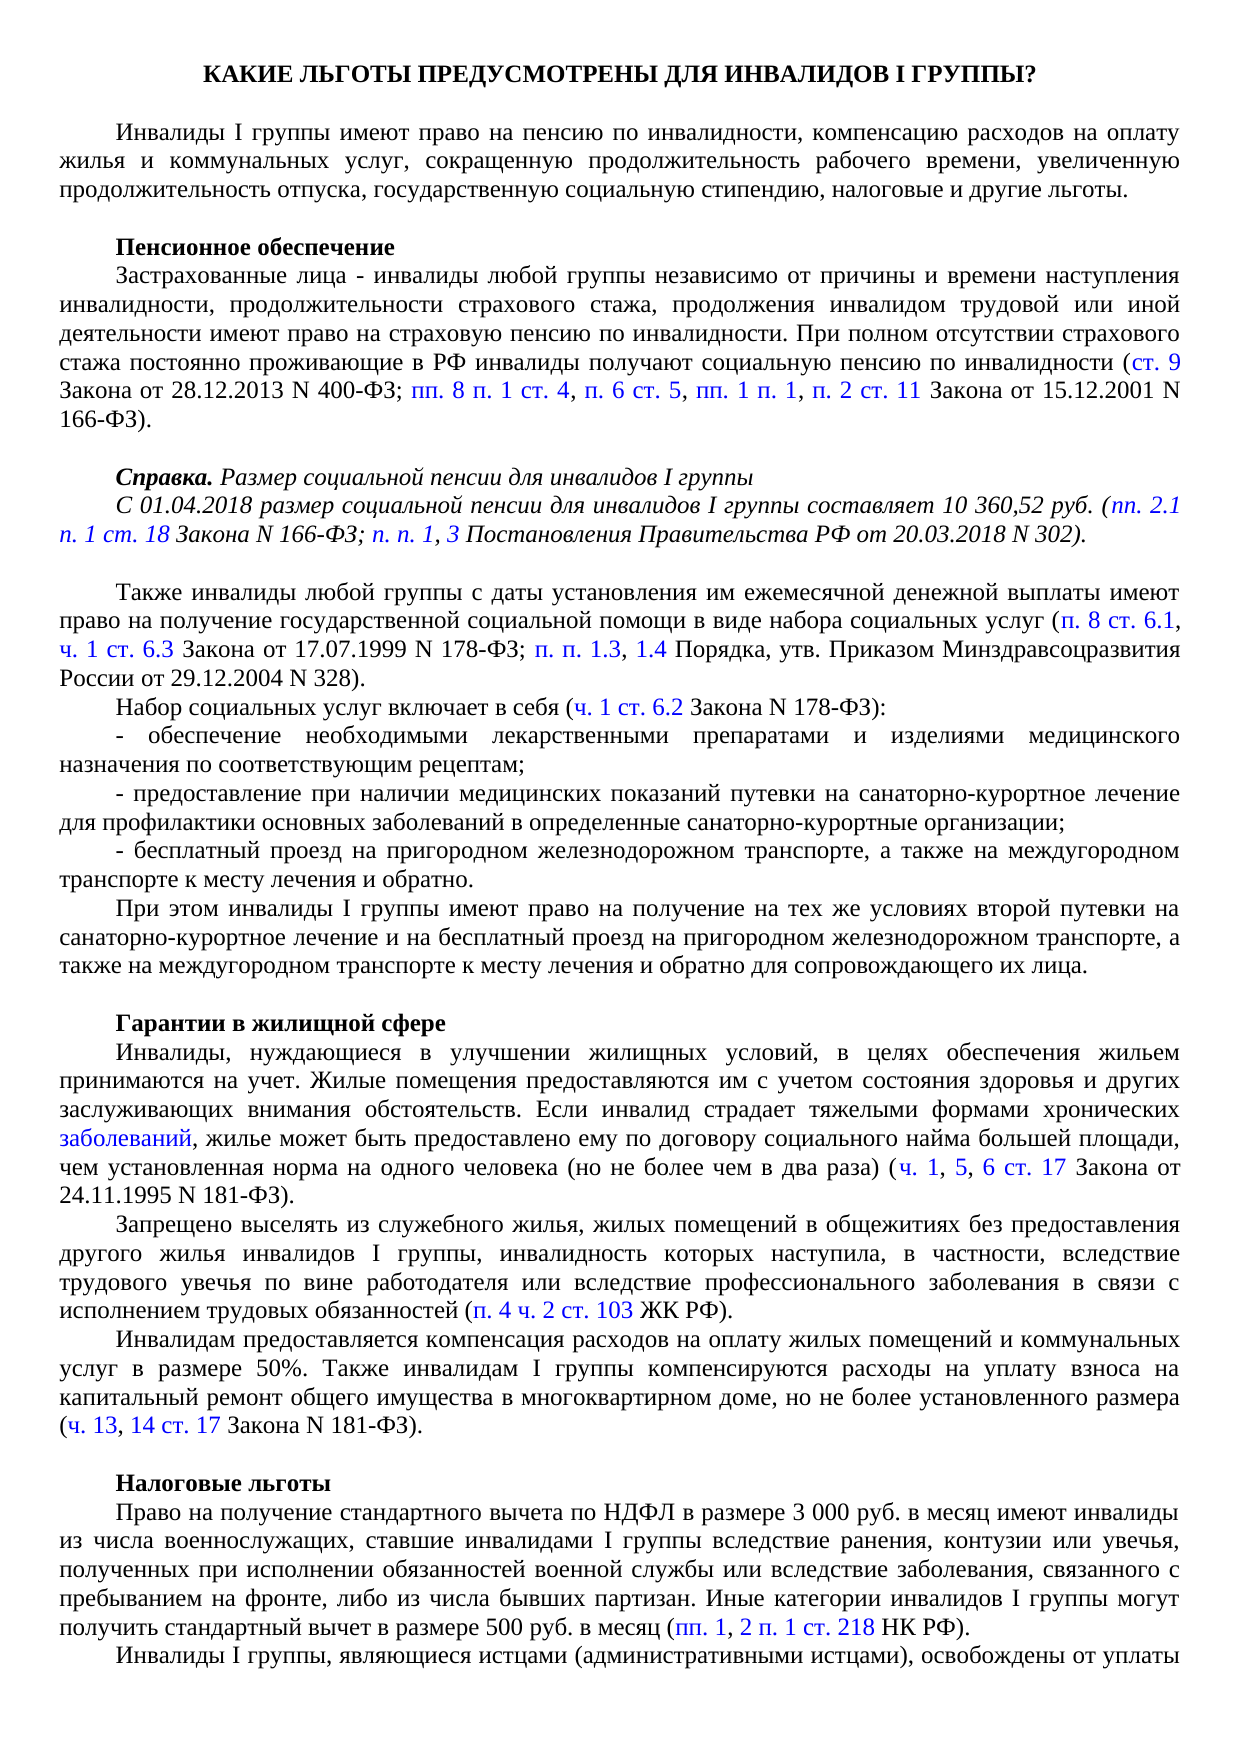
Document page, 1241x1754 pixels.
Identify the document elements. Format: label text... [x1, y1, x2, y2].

title КАКИЕ ЛЬГОТЫ ПРЕДУСМОТРЕНЫ ДЛЯ ИНВАЛИДОВ I ГРУППЫ? [59, 59, 1181, 88]
text Инвалидам предоставляется компенсация расходов на оплату жилых помещений и коммунальных услуг в размере 50%. Также инвалидам I группы компенсируются расходы на уплату взноса на капитальный ремонт общего имущества в многоквартирном доме, но не более установленного размера (ч. 13, 14 ст. 17 Закона N 181-ФЗ). [59, 1324, 1181, 1439]
text - бесплатный проезд на пригородном железнодорожном транспорте, а также на междугородном транспорте к месту лечения и обратно. [59, 835, 1181, 893]
text Пенсионное обеспечение [59, 232, 1181, 260]
text С 01.04.2018 размер социальной пенсии для инвалидов I группы составляет 10 360,52 руб. (пп. 2.1 п. 1 ст. 18 Закона N 166-ФЗ; п. п. 1, 3 Постановления Правительства РФ от 20.03.2018 N 302). [59, 490, 1181, 548]
text Запрещено выселять из служебного жилья, жилых помещений в общежитиях без предоставления другого жилья инвалидов I группы, инвалидность которых наступила, в частности, вследствие трудового увечья по вине работодателя или вследствие профессионального заболевания в связи с исполнением трудовых обязанностей (п. 4 ч. 2 ст. 103 ЖК РФ). [59, 1209, 1181, 1324]
text Налоговые льготы [59, 1468, 1181, 1497]
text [59, 1640, 1181, 1669]
text - обеспечение необходимыми лекарственными препаратами и изделиями медицинского назначения по соответствующим рецептам; [59, 720, 1181, 778]
text Также инвалиды любой группы с даты установления им ежемесячной денежной выплаты имеют право на получение государственной социальной помощи в виде набора социальных услуг (п. 8 ст. 6.1, ч. 1 ст. 6.3 Закона от 17.07.1999 N 178-ФЗ; п. п. 1.3, 1.4 Порядка, утв. Приказом Минздравсоцразвития России от 29.12.2004 N 328). [59, 577, 1181, 692]
text При этом инвалиды I группы имеют право на получение на тех же условиях второй путевки на санаторно-курортное лечение и на бесплатный проезд на пригородном железнодорожном транспорте, а также на междугородном транспорте к месту лечения и обратно для сопровождающего их лица. [59, 893, 1181, 979]
text Справка. Размер социальной пенсии для инвалидов I группы [59, 462, 1181, 490]
text Застрахованные лица - инвалиды любой группы независимо от причины и времени наступления инвалидности, продолжительности страхового стажа, продолжения инвалидом трудовой или иной деятельности имеют право на страховую пенсию по инвалидности. При полном отсутствии страхового стажа постоянно проживающие в РФ инвалиды получают социальную пенсию по инвалидности (ст. 9 Закона от 28.12.2013 N 400-ФЗ; пп. 8 п. 1 ст. 4, п. 6 ст. 5, пп. 1 п. 1, п. 2 ст. 11 Закона от 15.12.2001 N 166-ФЗ). [59, 260, 1181, 433]
text Право на получение стандартного вычета по НДФЛ в размере 3 000 руб. в месяц имеют инвалиды из числа военнослужащих, ставшие инвалидами I группы вследствие ранения, контузии или увечья, полученных при исполнении обязанностей военной службы или вследствие заболевания, связанного с пребыванием на фронте, либо из числа бывших партизан. Иные категории инвалидов I группы могут получить стандартный вычет в размере 500 руб. в месяц (пп. 1, 2 п. 1 ст. 218 НК РФ). [59, 1497, 1181, 1640]
text Набор социальных услуг включает в себя (ч. 1 ст. 6.2 Закона N 178-ФЗ): [59, 692, 1181, 720]
text - предоставление при наличии медицинских показаний путевки на санаторно-курортное лечение для профилактики основных заболеваний в определенные санаторно-курортные организации; [59, 778, 1181, 835]
text Гарантии в жилищной сфере [59, 1008, 1181, 1037]
text Инвалиды I группы имеют право на пенсию по инвалидности, компенсацию расходов на оплату жилья и коммунальных услуг, сокращенную продолжительность рабочего времени, увеличенную продолжительность отпуска, государственную социальную стипендию, налоговые и другие льготы. [59, 117, 1181, 203]
text Инвалиды, нуждающиеся в улучшении жилищных условий, в целях обеспечения жильем принимаются на учет. Жилые помещения предоставляются им с учетом состояния здоровья и других заслуживающих внимания обстоятельств. Если инвалид страдает тяжелыми формами хронических заболеваний, жилье может быть предоставлено ему по договору социального найма большей площади, чем установленная норма на одного человека (но не более чем в два раза) (ч. 1, 5, 6 ст. 17 Закона от 24.11.1995 N 181-ФЗ). [59, 1037, 1181, 1209]
